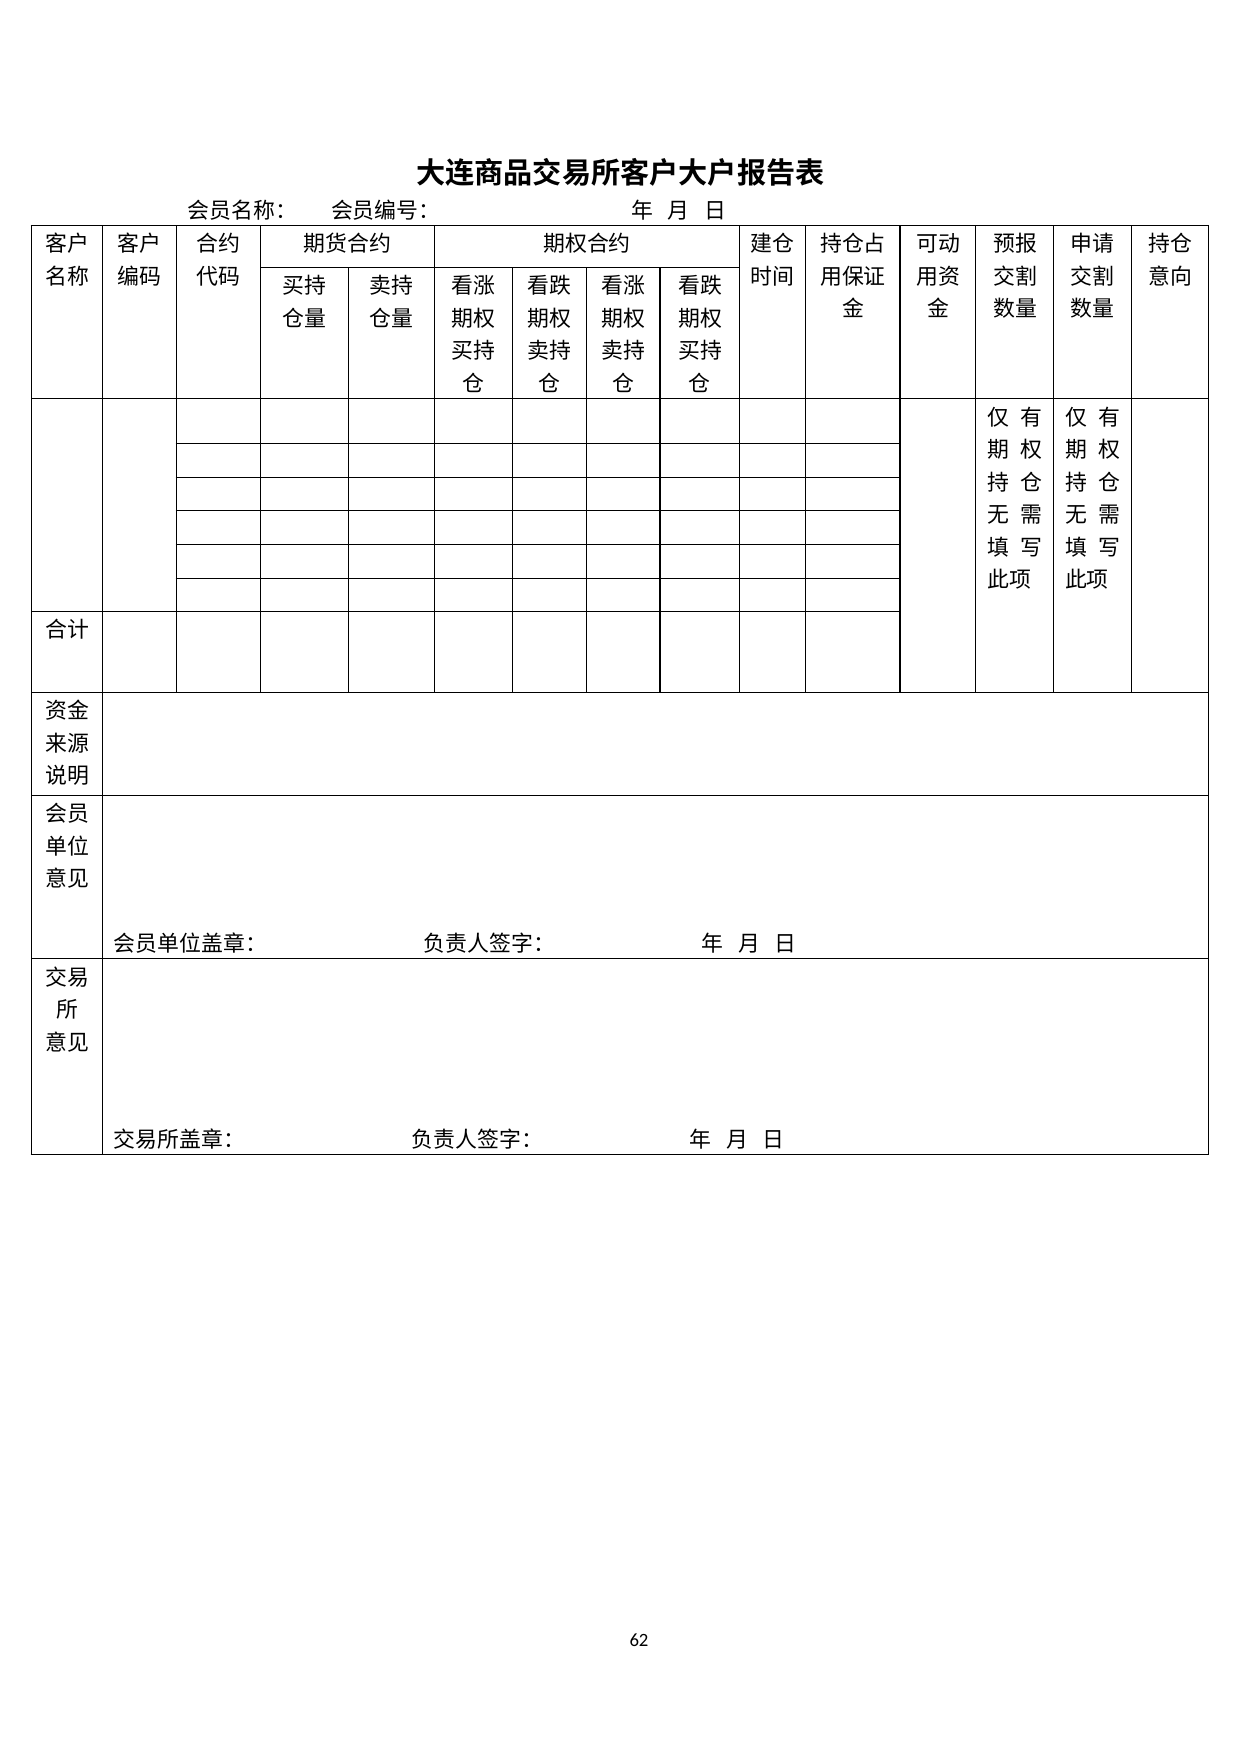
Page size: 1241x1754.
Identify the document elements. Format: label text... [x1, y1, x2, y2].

table_cell [901, 399, 975, 692]
table_cell [587, 579, 659, 611]
table_cell [349, 478, 434, 510]
table_cell [806, 579, 899, 611]
table_cell [806, 545, 899, 577]
table_cell [661, 444, 739, 477]
table_cell [513, 612, 586, 692]
table_cell [661, 545, 739, 577]
table_cell [261, 399, 348, 443]
table_cell [806, 511, 899, 544]
table_cell [349, 612, 434, 692]
table_cell [740, 612, 805, 692]
table_cell [435, 579, 512, 611]
table_cell [661, 511, 739, 544]
table_cell 合计 [32, 612, 102, 692]
table_cell [435, 478, 512, 510]
table_cell [513, 399, 586, 443]
table_cell [661, 579, 739, 611]
table_cell 资金来源说明 [32, 693, 102, 795]
table_cell [177, 612, 260, 692]
table_cell [261, 478, 348, 510]
text 会员名称： 会员编号： 年 月 日 [187, 192, 1053, 225]
table_cell [661, 478, 739, 510]
table_cell [177, 511, 260, 544]
table_cell [103, 693, 1208, 795]
table_header 期货合约 [261, 226, 434, 267]
table_cell [103, 612, 176, 692]
table_cell [740, 511, 805, 544]
table_cell [740, 579, 805, 611]
table_cell [806, 478, 899, 510]
table_header 持仓占用保证金 [806, 226, 899, 398]
table_cell [261, 545, 348, 577]
table_cell [740, 545, 805, 577]
table_cell 交易所 意见 [32, 959, 102, 1154]
table_header 持仓意向 [1132, 226, 1208, 398]
table_cell [435, 545, 512, 577]
table_cell 看跌期权买持仓 [661, 268, 739, 398]
table_cell [177, 399, 260, 443]
table_cell 交易所盖章： 负责人签字： 年 月 日 [103, 959, 1208, 1154]
table_cell [513, 444, 586, 477]
table_cell [435, 399, 512, 443]
table_cell [261, 579, 348, 611]
table_cell [177, 478, 260, 510]
table_cell [661, 612, 739, 692]
table_cell [740, 444, 805, 477]
table_cell 买持仓量 [261, 268, 348, 398]
table_cell [587, 399, 659, 443]
table_cell [177, 579, 260, 611]
table_cell [349, 579, 434, 611]
table_cell [806, 399, 899, 443]
table_cell [806, 444, 899, 477]
table_cell [587, 478, 659, 510]
table_cell [349, 444, 434, 477]
table_cell [1132, 399, 1208, 692]
table_cell [513, 511, 586, 544]
table_cell [261, 511, 348, 544]
table_cell [435, 511, 512, 544]
table_cell 看跌期权卖持仓 [513, 268, 586, 398]
table_cell [513, 478, 586, 510]
table_header 客户编码 [103, 226, 176, 398]
table_cell [661, 399, 739, 443]
table_cell [349, 399, 434, 443]
table_cell 仅有期权持仓无需填写此项 [976, 399, 1053, 692]
table_cell [587, 612, 659, 692]
table_cell [806, 612, 899, 692]
table_cell 仅有期权持仓无需填写此项 [1054, 399, 1131, 692]
table_header 建仓时间 [740, 226, 805, 398]
text 大连商品交易所客户大户报告表 [187, 150, 1053, 192]
table_cell 看涨期权买持仓 [435, 268, 512, 398]
table_cell [177, 545, 260, 577]
table_cell [261, 612, 348, 692]
table_cell 看涨期权卖持仓 [587, 268, 659, 398]
table_cell 会员单位意见 [32, 796, 102, 958]
table_header 申请交割数量 [1054, 226, 1131, 398]
table_cell [587, 511, 659, 544]
table_header 可动用资金 [901, 226, 975, 398]
table_cell [435, 612, 512, 692]
table_cell [261, 444, 348, 477]
table_cell [435, 444, 512, 477]
table_cell [32, 399, 102, 611]
table_cell [103, 399, 176, 611]
table_cell [177, 444, 260, 477]
table_header 客户名称 [32, 226, 102, 398]
table_cell [587, 444, 659, 477]
table_cell [513, 579, 586, 611]
table_header 合约代码 [177, 226, 260, 398]
table_header 期权合约 [435, 226, 739, 267]
table_cell [740, 478, 805, 510]
table_cell [349, 545, 434, 577]
table_cell [740, 399, 805, 443]
table_cell [349, 511, 434, 544]
table_cell [513, 545, 586, 577]
table_cell 卖持仓量 [349, 268, 434, 398]
table_header 预报交割数量 [976, 226, 1053, 398]
table_cell 会员单位盖章： 负责人签字： 年 月 日 [103, 796, 1208, 958]
table_cell [587, 545, 659, 577]
